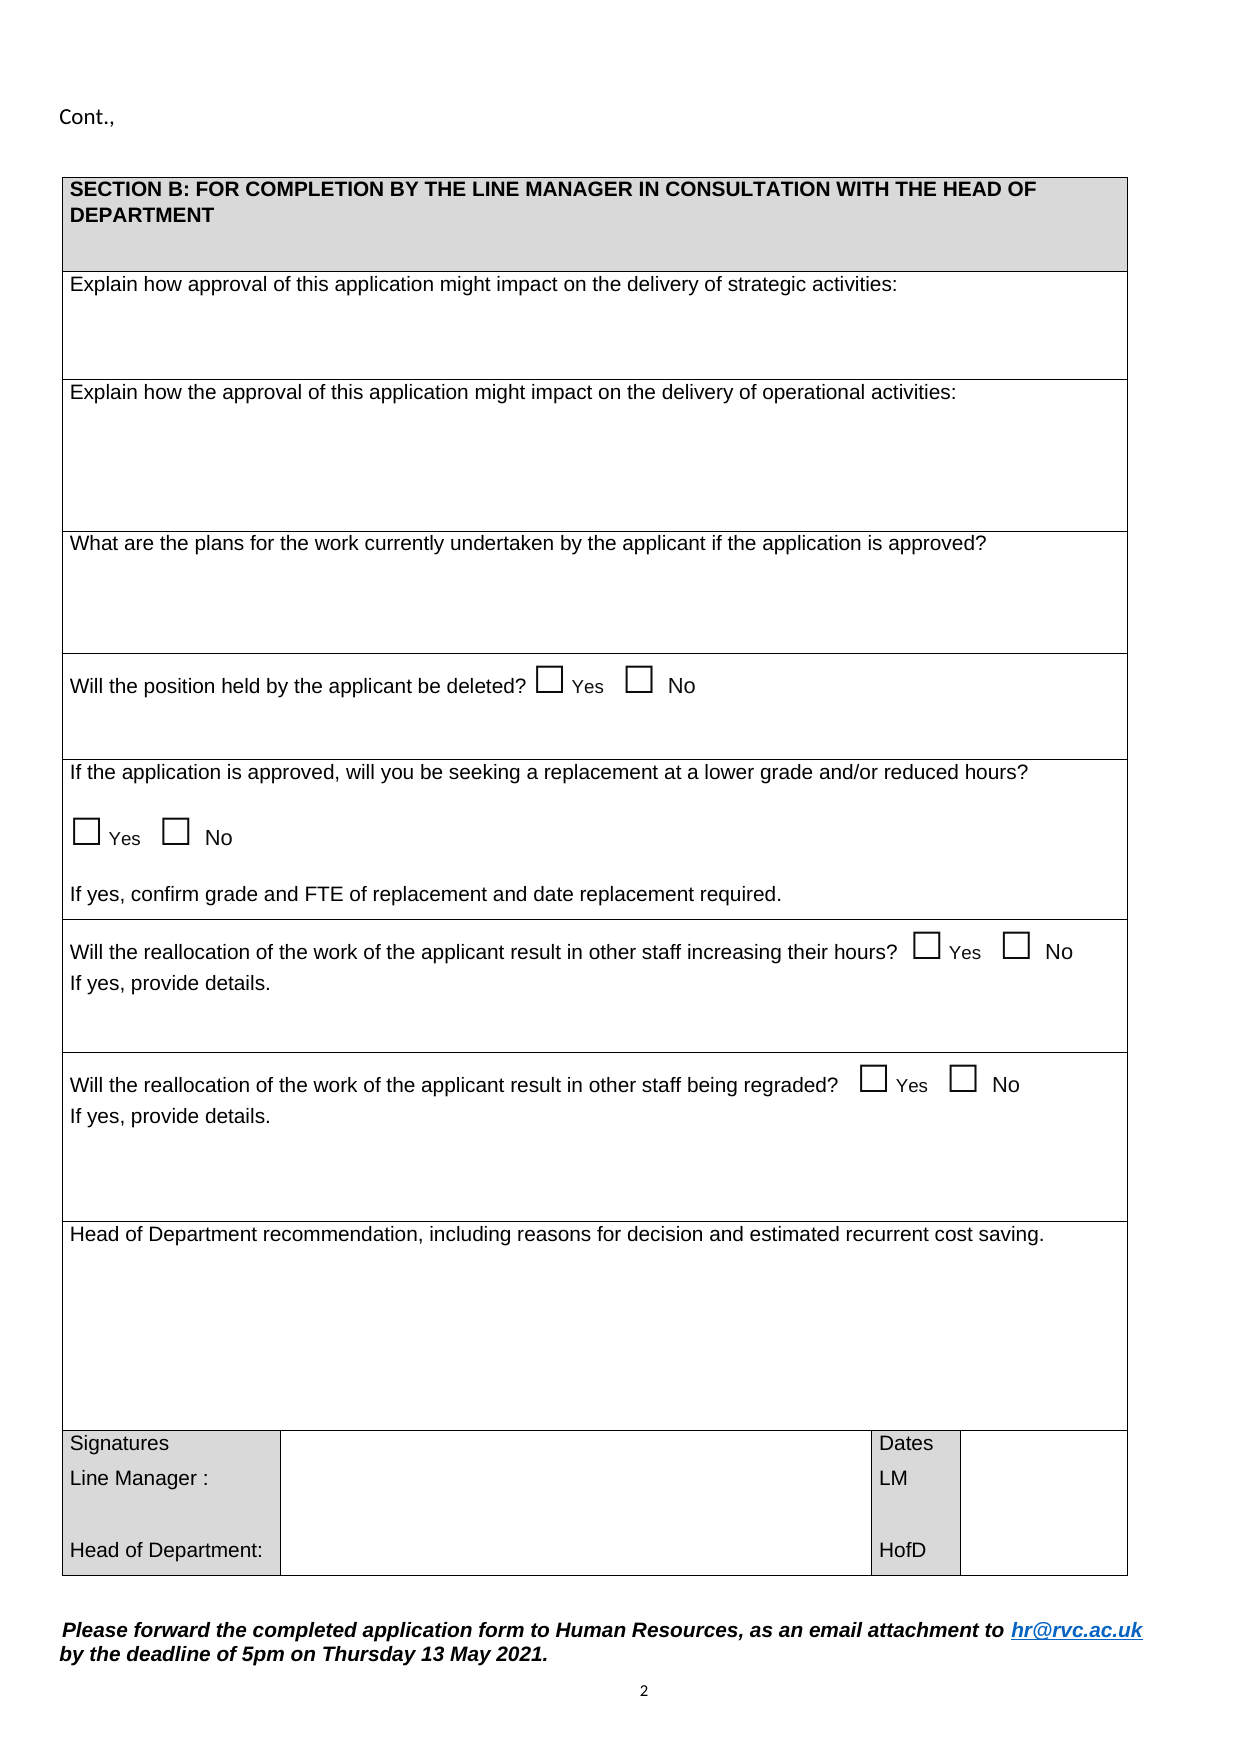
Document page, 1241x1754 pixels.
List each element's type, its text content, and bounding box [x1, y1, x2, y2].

table_cell If the application is approved, will you be seeking a replacement at a lower grade and/or reduced hours? Yes No If yes, confirm grade and FTE of replacement and date replacement required. [63, 760, 1127, 919]
table_cell Will the reallocation of the work of the applicant result in other staff being regraded? Yes No If yes, provide details. [63, 1053, 1127, 1221]
table_cell Explain how the approval of this application might impact on the delivery of operational activities: [63, 380, 1127, 531]
table_header SECTION B: FOR COMPLETION BY THE LINE MANAGER IN CONSULTATION WITH THE HEAD OF DEPARTMENT [63, 178, 1127, 271]
text Cont., [59, 102, 1169, 130]
table_cell What are the plans for the work currently undertaken by the applicant if the application is approved? [63, 532, 1127, 653]
table_cell [961, 1431, 1127, 1575]
text by the deadline of 5pm on Thursday 13 May 2021. [59, 1642, 1169, 1666]
table_cell Will the reallocation of the work of the applicant result in other staff increasing their hours? Yes No If yes, provide details. [63, 920, 1127, 1052]
table_cell [281, 1431, 871, 1575]
table_cell Head of Department recommendation, including reasons for decision and estimated recurrent cost saving. [63, 1222, 1127, 1430]
table_cell Signatures Line Manager : Head of Department: [63, 1431, 280, 1575]
table_cell Will the position held by the applicant be deleted? Yes No [63, 654, 1127, 759]
text Please forward the completed application form to Human Resources, as an email attachment to hr@rvc.ac.uk [62, 1618, 1169, 1642]
table_cell Explain how approval of this application might impact on the delivery of strategic activities: [63, 272, 1127, 379]
table_cell Dates LM HofD [872, 1431, 960, 1575]
